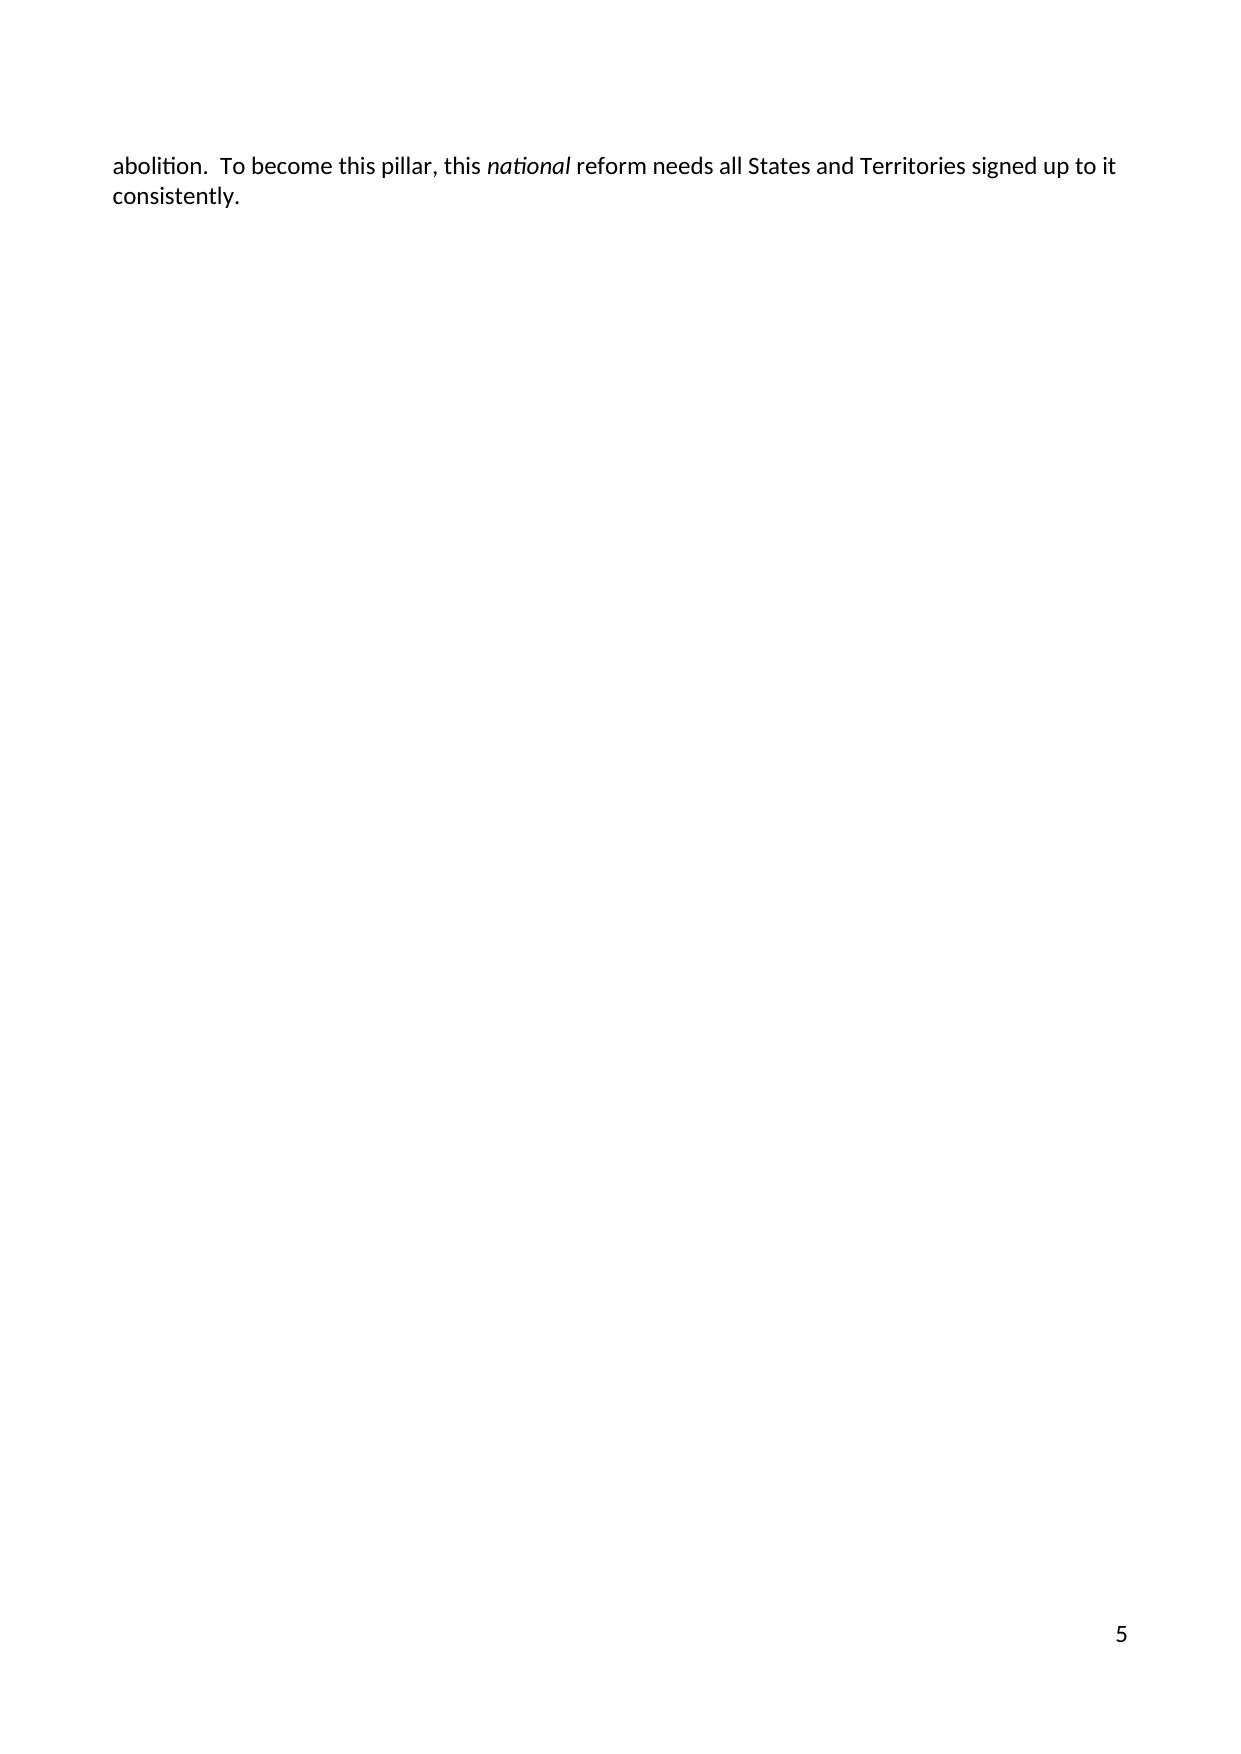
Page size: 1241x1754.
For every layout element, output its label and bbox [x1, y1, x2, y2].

text [112, 150, 1128, 211]
